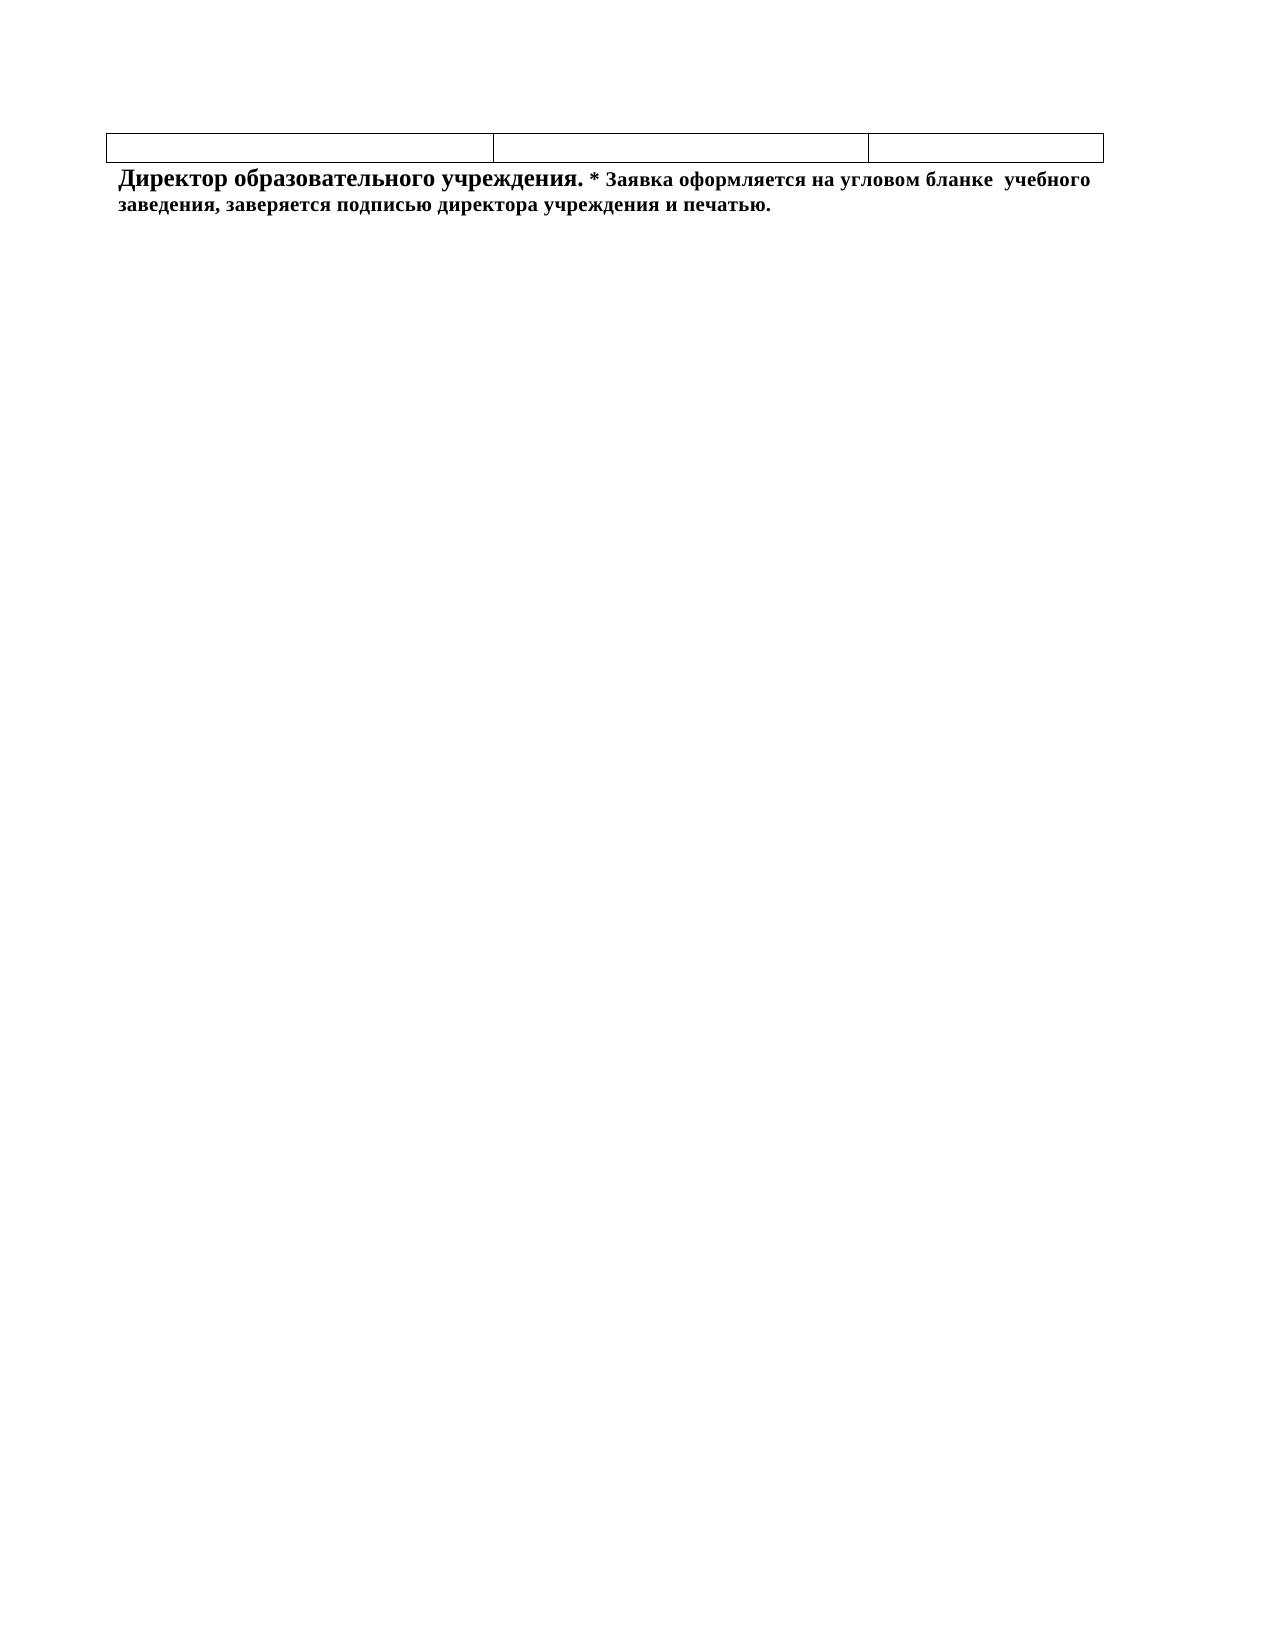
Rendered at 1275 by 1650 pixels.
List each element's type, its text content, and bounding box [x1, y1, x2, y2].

table_cell [494, 134, 868, 162]
table_cell [107, 134, 493, 162]
text Директор образовательного учреждения. * Заявка оформляется на угловом бланке учебного заведения, заверяется подписью директора учреждения и печатью. [118, 163, 1186, 216]
table_cell [869, 134, 1103, 162]
